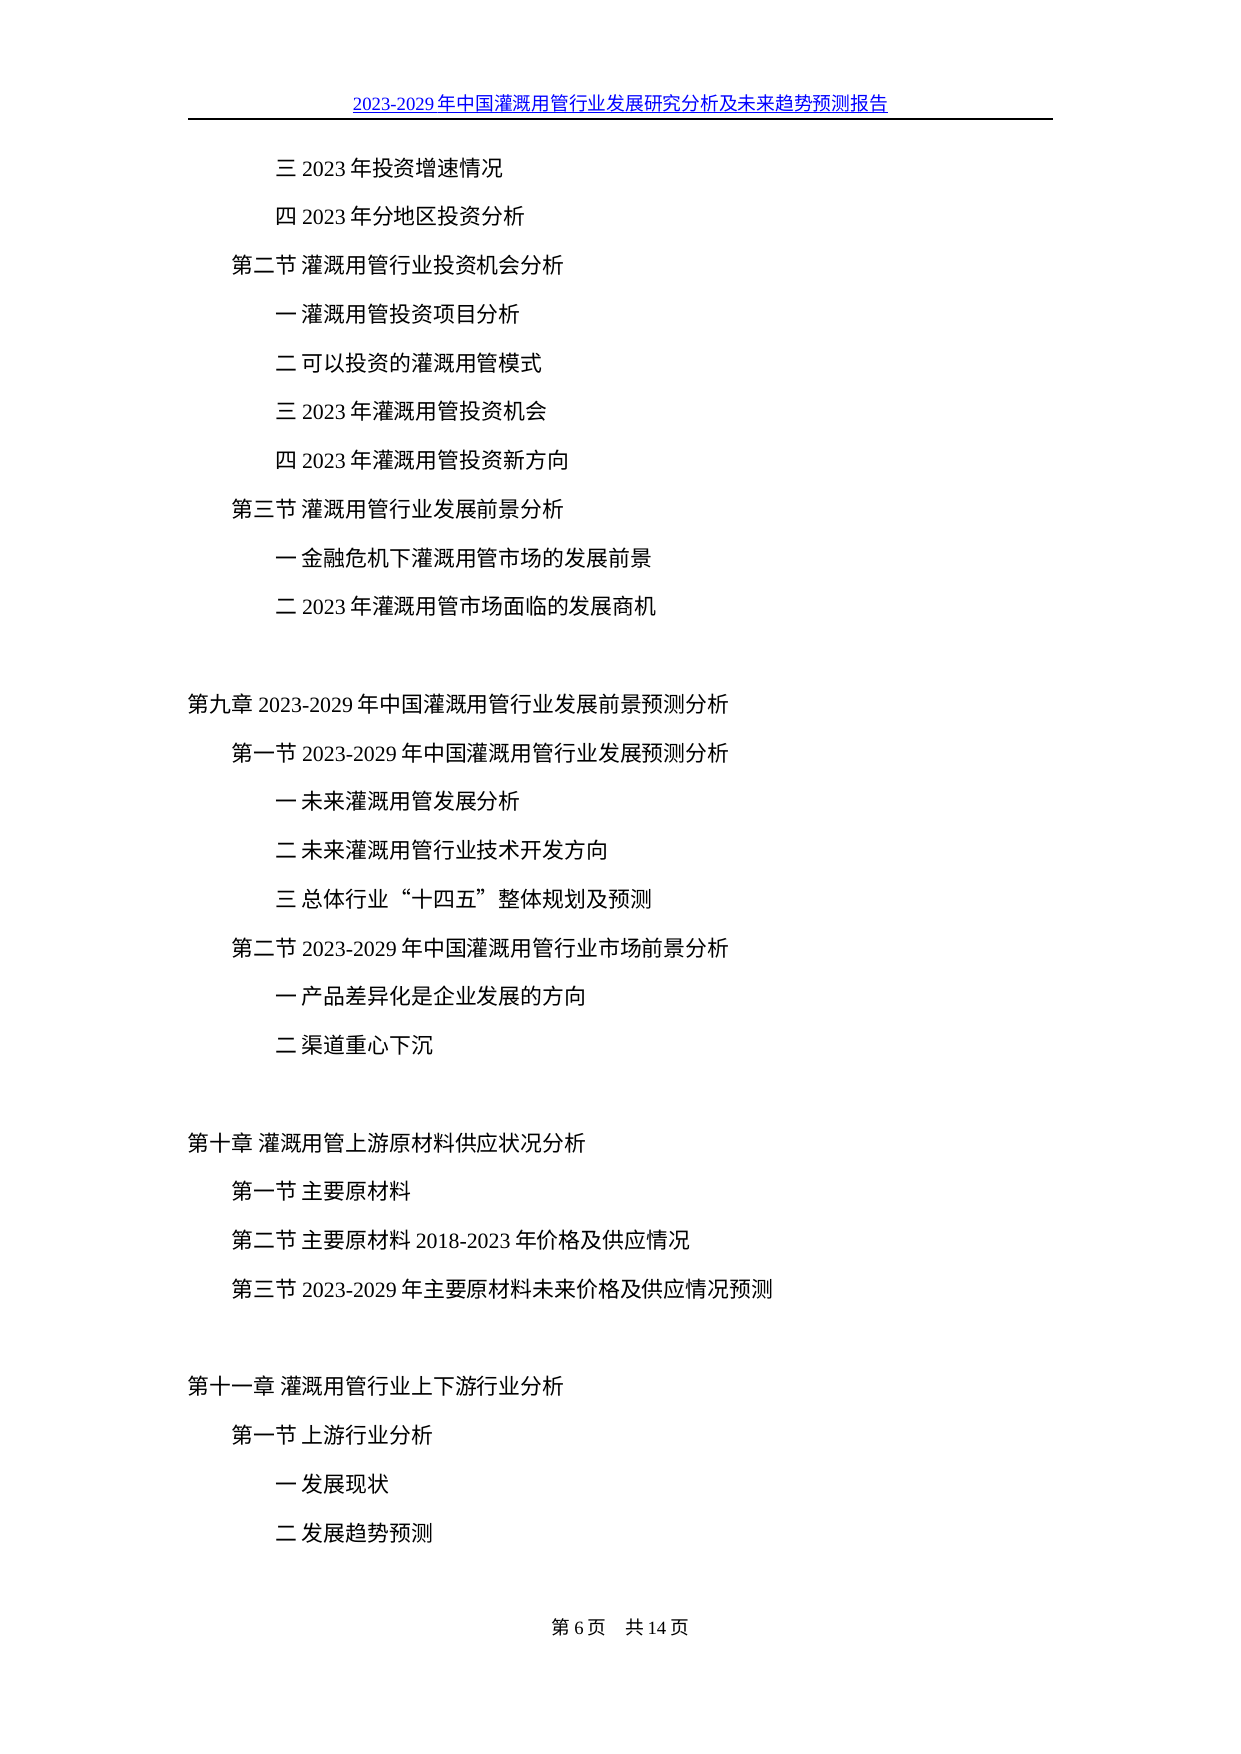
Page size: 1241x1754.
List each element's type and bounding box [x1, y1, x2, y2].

text [187, 150, 1053, 1548]
